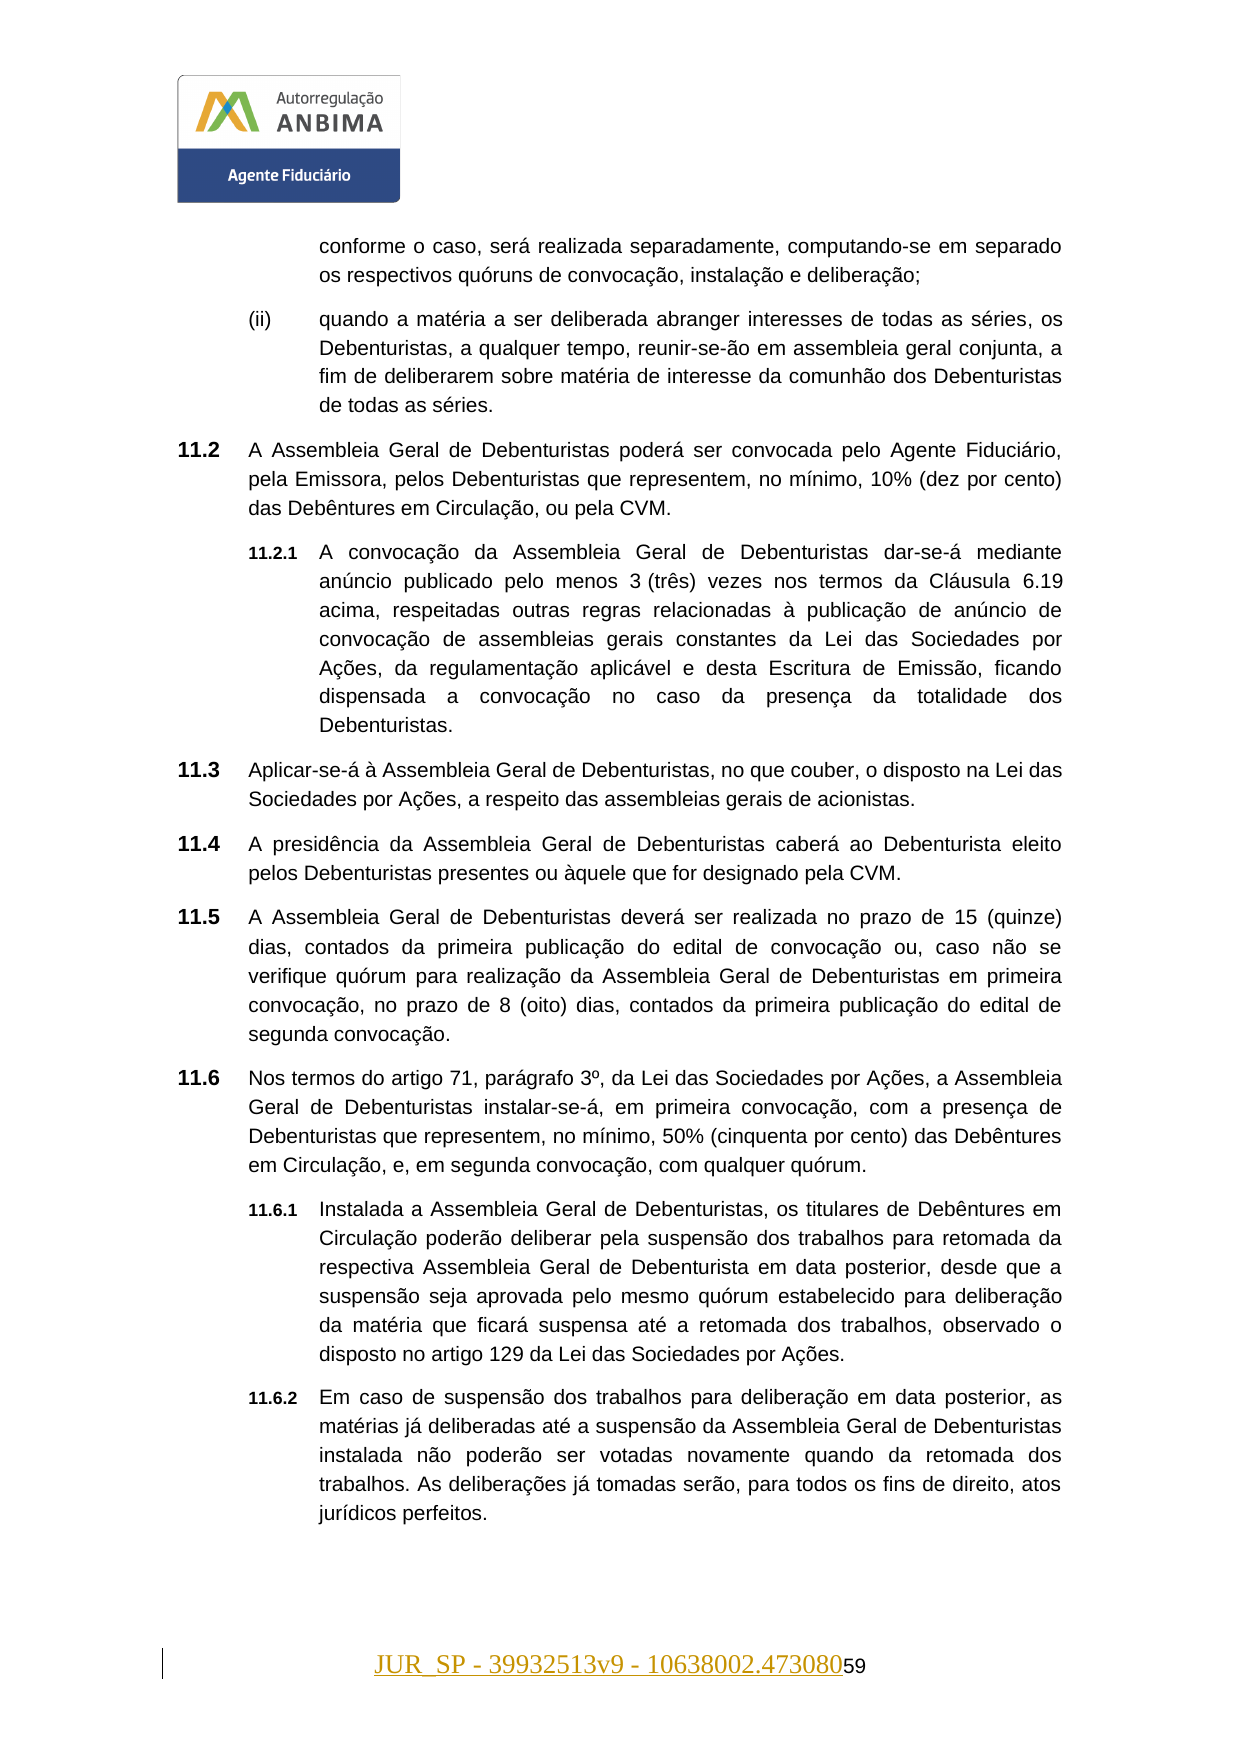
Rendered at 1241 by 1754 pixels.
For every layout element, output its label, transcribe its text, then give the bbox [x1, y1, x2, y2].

text A Assembleia Geral de Debenturistas deverá ser realizada no prazo de 15 (quinze) dias, contados da primeira publicação do edital de convocação ou, caso não se verifique quórum para realização da Assembleia Geral de Debenturistas em primeira convocação, no prazo de 8 (oito) dias, contados da primeira publicação do edital de segunda convocação. [177, 904, 1063, 1045]
text quando a matéria a ser deliberada abranger interesses de todas as séries, os Debenturistas, a qualquer tempo, reunir-se-ão em assembleia geral conjunta, a fim de deliberarem sobre matéria de interesse da comunhão dos Debenturistas de todas as séries. [248, 306, 1063, 417]
text A presidência da Assembleia Geral de Debenturistas caberá ao Debenturista eleito pelos Debenturistas presentes ou àquele que for designado pela CVM. [177, 831, 1063, 885]
text Instalada a Assembleia Geral de Debenturistas, os titulares de Debêntures em Circulação poderão deliberar pela suspensão dos trabalhos para retomada da respectiva Assembleia Geral de Debenturista em data posterior, desde que a suspensão seja aprovada pelo mesmo quórum estabelecido para deliberação da matéria que ficará suspensa até a retomada dos trabalhos, observado o disposto no artigo 129 da Lei das Sociedades por Ações. [248, 1197, 1063, 1365]
text Em caso de suspensão dos trabalhos para deliberação em data posterior, as matérias já deliberadas até a suspensão da Assembleia Geral de Debenturistas instalada não poderão ser votadas novamente quando da retomada dos trabalhos. As deliberações já tomadas serão, para todos os fins de direito, atos jurídicos perfeitos. [248, 1385, 1063, 1525]
picture [177, 75, 401, 203]
text A convocação da Assembleia Geral de Debenturistas dar-se-á mediante anúncio publicado pelo menos 3 (três) vezes nos termos da Cláusula 6.19 acima, respeitadas outras regras relacionadas à publicação de anúncio de convocação de assembleias gerais constantes da Lei das Sociedades por Ações, da regulamentação aplicável e desta Escritura de Emissão, ficando dispensada a convocação no caso da presença da totalidade dos Debenturistas. [248, 539, 1063, 737]
text A Assembleia Geral de Debenturistas poderá ser convocada pelo Agente Fiduciário, pela Emissora, pelos Debenturistas que representem, no mínimo, 10% (dez por cento) das Debêntures em Circulação, ou pela CVM. [177, 437, 1063, 520]
text Nos termos do artigo 71, parágrafo 3º, da Lei das Sociedades por Ações, a Assembleia Geral de Debenturistas instalar-se-á, em primeira convocação, com a presença de Debenturistas que representem, no mínimo, 50% (cinquenta por cento) das Debêntures em Circulação, e, em segunda convocação, com qualquer quórum. [177, 1065, 1063, 1177]
text Aplicar-se-á à Assembleia Geral de Debenturistas, no que couber, o disposto na Lei das Sociedades por Ações, a respeito das assembleias gerais de acionistas. [177, 757, 1063, 811]
